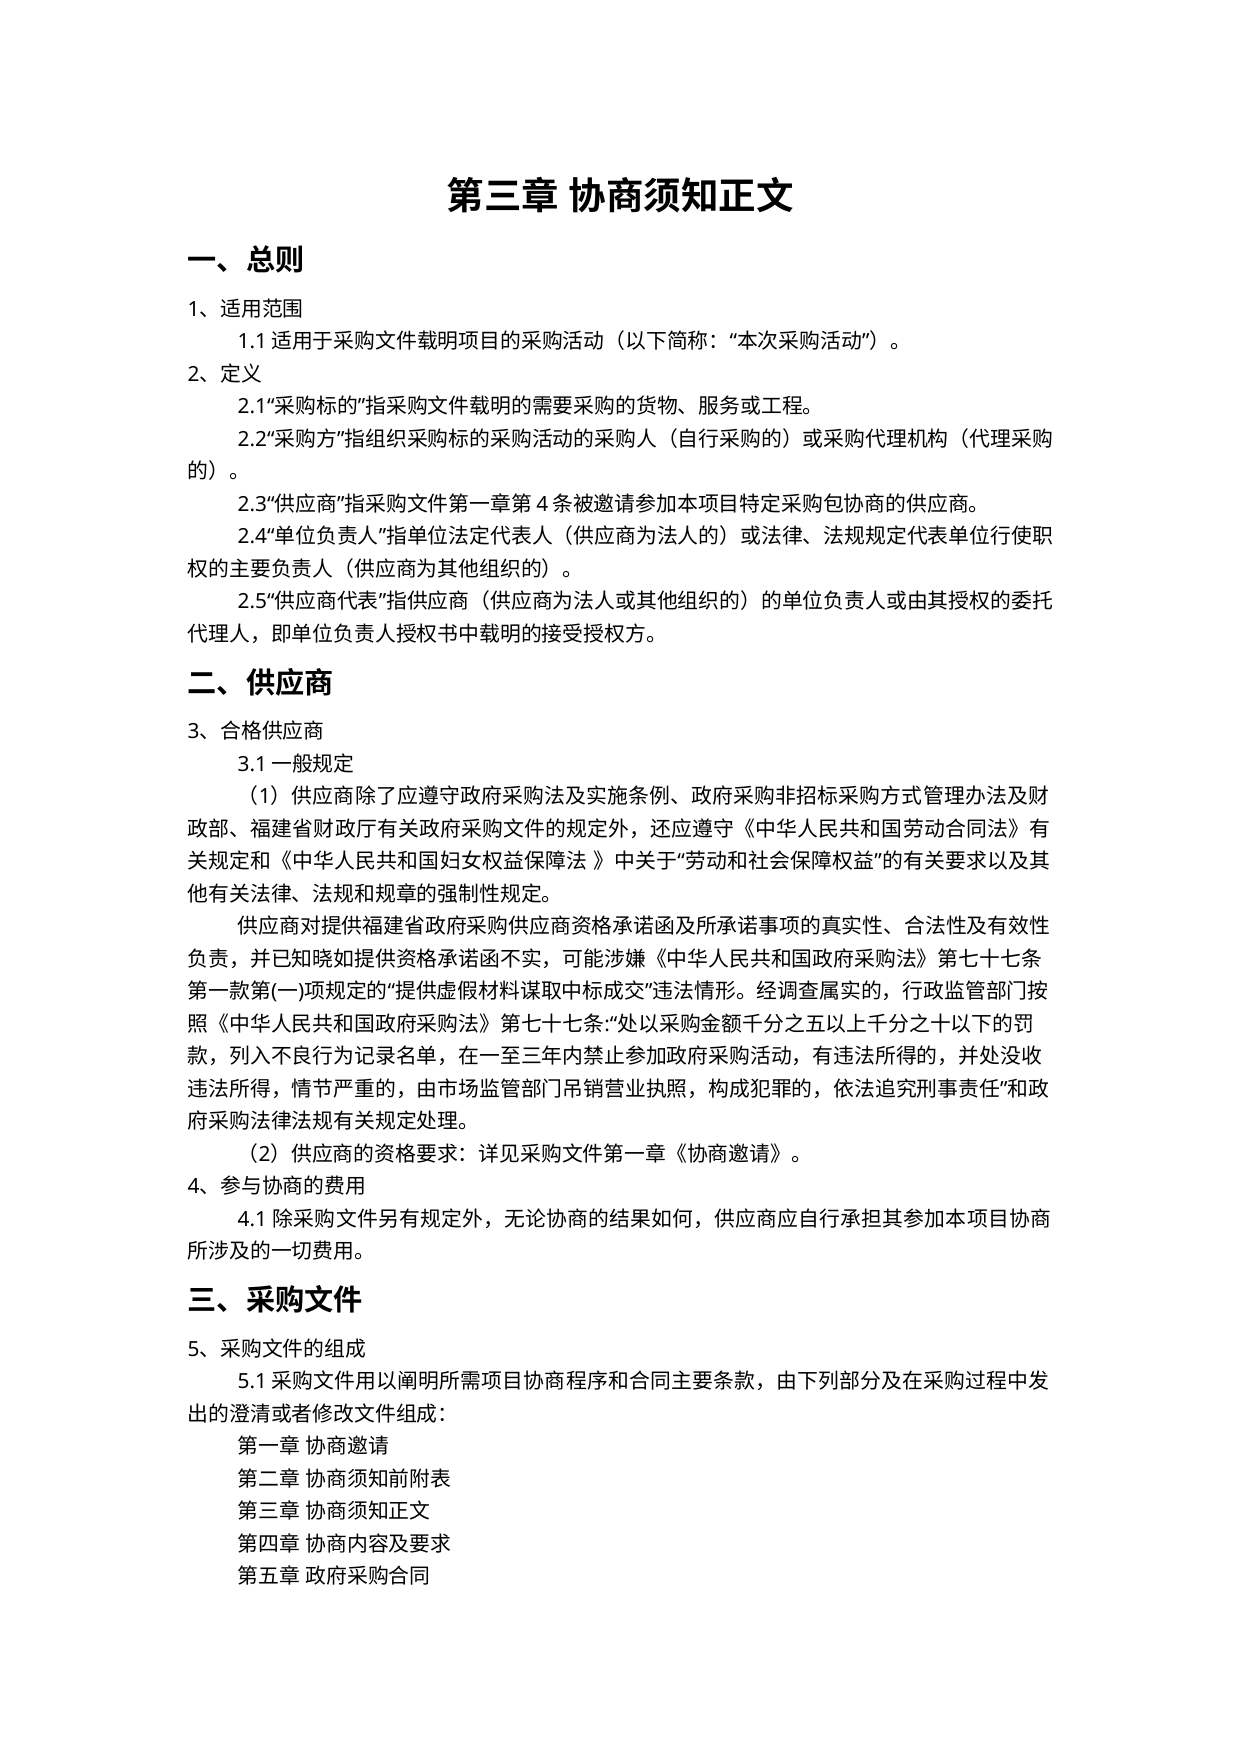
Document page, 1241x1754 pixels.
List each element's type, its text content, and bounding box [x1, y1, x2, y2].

text 2、定义 [187, 357, 1053, 389]
text 第五章 政府采购合同 [187, 1559, 1053, 1592]
text 3、合格供应商 [187, 714, 1053, 747]
text 三、采购文件 [187, 1267, 1053, 1332]
text 2.5“供应商代表”指供应商（供应商为法人或其他组织的）的单位负责人或由其授权的委托代理人，即单位负责人授权书中载明的接受授权方。 [187, 584, 1053, 649]
text 2.2“采购方”指组织采购标的采购活动的采购人（自行采购的）或采购代理机构（代理采购的）。 [187, 422, 1053, 487]
text 3.1一般规定 [187, 747, 1053, 779]
text 一、总则 [187, 227, 1053, 292]
text 1、适用范围 [187, 292, 1053, 324]
text 2.3“供应商”指采购文件第一章第4条被邀请参加本项目特定采购包协商的供应商。 [187, 487, 1053, 519]
text 第二章 协商须知前附表 [187, 1462, 1053, 1494]
text 第三章 协商须知正文 [187, 162, 1053, 227]
text （1）供应商除了应遵守政府采购法及实施条例、政府采购非招标采购方式管理办法及财政部、福建省财政厅有关政府采购文件的规定外，还应遵守《中华人民共和国劳动合同法》有关规定和《中华人民共和国妇女权益保障法 》中关于“劳动和社会保障权益”的有关要求以及其他有关法律、法规和规章的强制性规定。 [187, 779, 1053, 909]
text 二、供应商 [187, 649, 1053, 714]
text 5、采购文件的组成 [187, 1332, 1053, 1364]
text 第四章 协商内容及要求 [187, 1527, 1053, 1559]
text 2.4“单位负责人”指单位法定代表人（供应商为法人的）或法律、法规规定代表单位行使职权的主要负责人（供应商为其他组织的）。 [187, 519, 1053, 584]
text 4.1 除采购文件另有规定外，无论协商的结果如何，供应商应自行承担其参加本项目协商所涉及的一切费用。 [187, 1202, 1053, 1267]
text 1.1适用于采购文件载明项目的采购活动（以下简称：“本次采购活动”）。 [187, 324, 1053, 357]
text 第一章 协商邀请 [187, 1429, 1053, 1462]
text 4、参与协商的费用 [187, 1169, 1053, 1202]
text 5.1采购文件用以阐明所需项目协商程序和合同主要条款，由下列部分及在采购过程中发出的澄清或者修改文件组成： [187, 1364, 1053, 1429]
text 供应商对提供福建省政府采购供应商资格承诺函及所承诺事项的真实性、合法性及有效性负责，并已知晓如提供资格承诺函不实，可能涉嫌《中华人民共和国政府采购法》第七十七条第一款第(一)项规定的“提供虚假材料谋取中标成交”违法情形。经调查属实的，行政监管部门按照《中华人民共和国政府采购法》第七十七条:“处以采购金额千分之五以上千分之十以下的罚款，列入不良行为记录名单，在一至三年内禁止参加政府采购活动，有违法所得的，并处没收违法所得，情节严重的，由市场监管部门吊销营业执照，构成犯罪的，依法追究刑事责任”和政府采购法律法规有关规定处理。 [187, 909, 1053, 1137]
text 2.1“采购标的”指采购文件载明的需要采购的货物、服务或工程。 [187, 389, 1053, 422]
text 第三章 协商须知正文 [187, 1494, 1053, 1527]
text （2）供应商的资格要求：详见采购文件第一章《协商邀请》。 [187, 1137, 1053, 1169]
